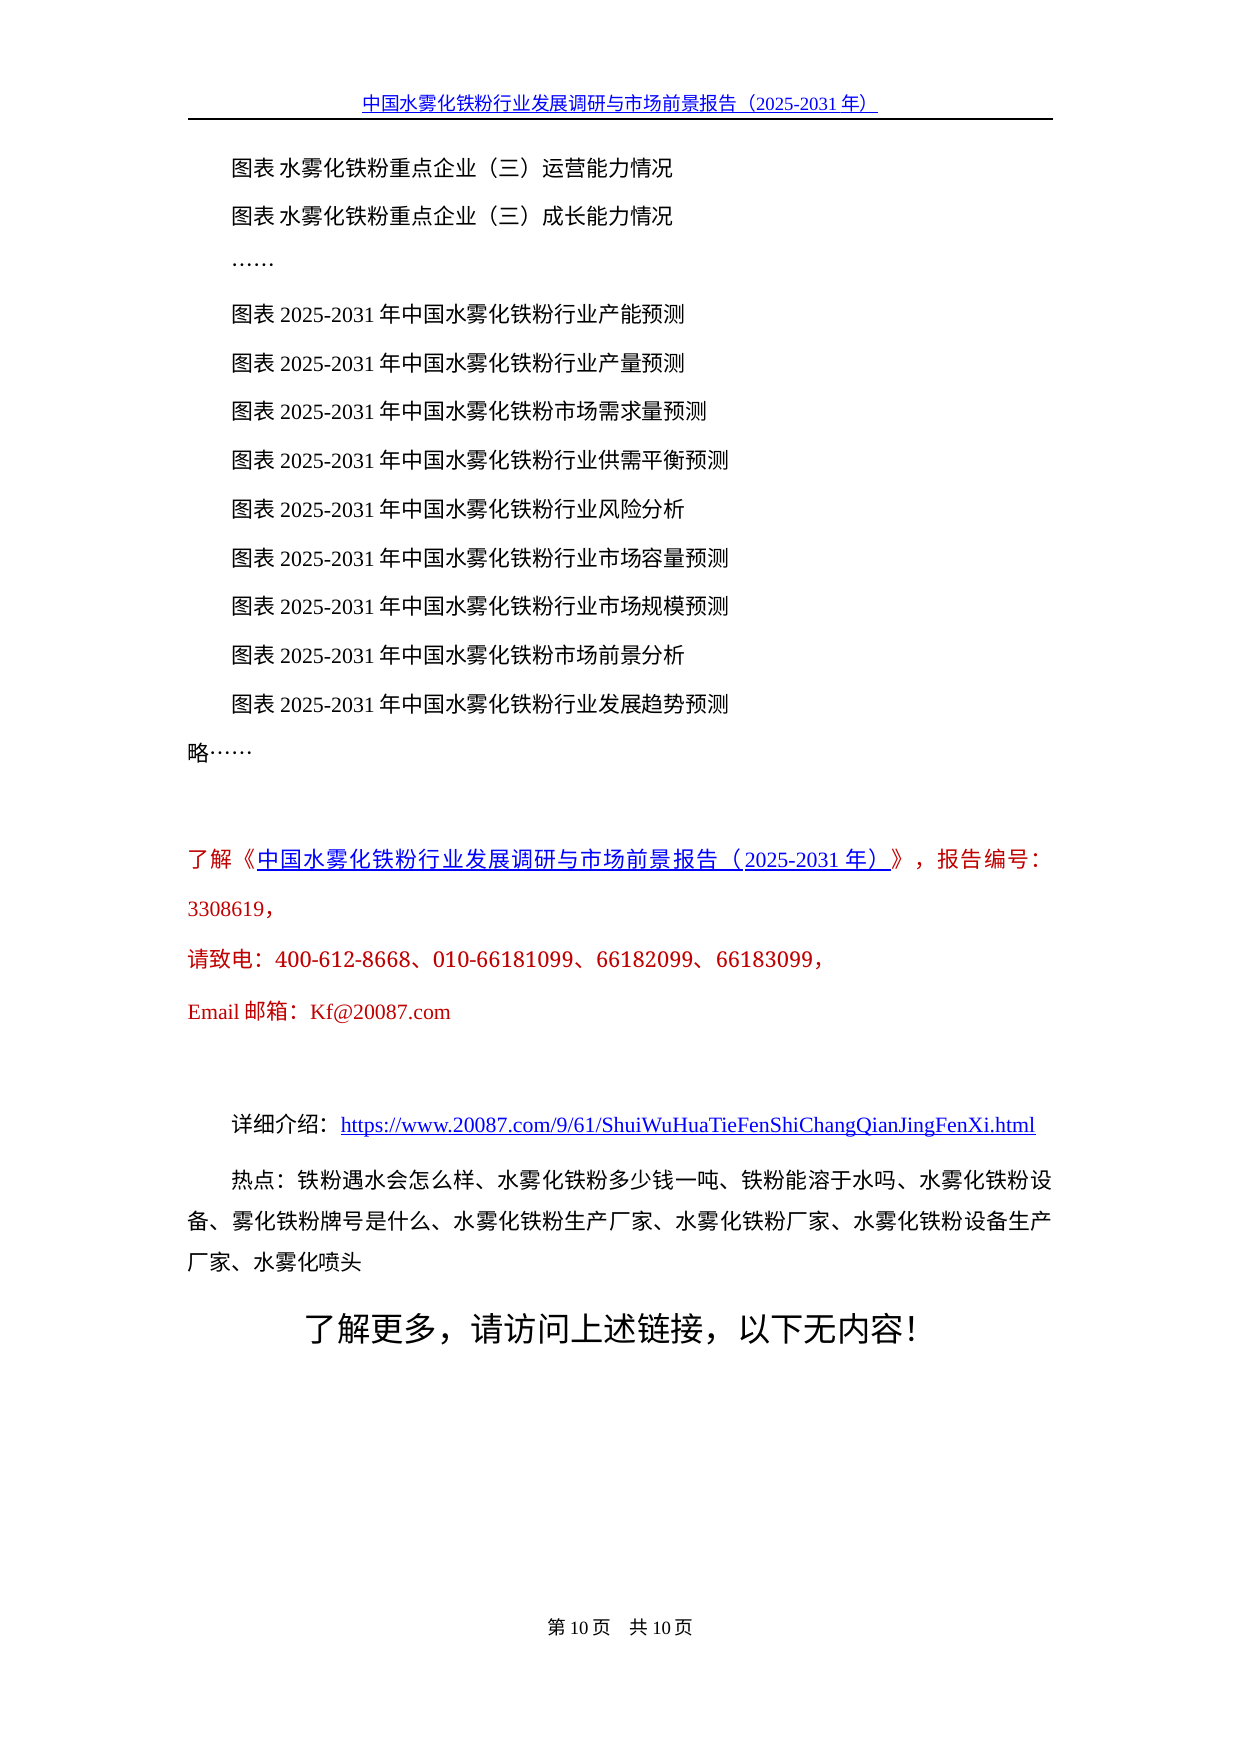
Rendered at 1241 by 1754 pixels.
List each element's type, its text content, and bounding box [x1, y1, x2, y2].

text 请致电：400-612-8668、010-66181099、66182099、66183099， [187, 942, 1053, 974]
text Email邮箱：Kf@20087.com [187, 993, 1053, 1026]
text 详细介绍：https://www.20087.com/9/61/ShuiWuHuaTieFenShiChangQianJingFenXi.html [187, 1106, 1053, 1139]
title 了解更多，请访问上述链接，以下无内容！ [187, 1294, 1053, 1359]
text 热点：铁粉遇水会怎么样、水雾化铁粉多少钱一吨、铁粉能溶于水吗、水雾化铁粉设备、雾化铁粉牌号是什么、水雾化铁粉生产厂家、水雾化铁粉厂家、水雾化铁粉设备生产厂家、水雾化喷头 [187, 1163, 1053, 1277]
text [187, 150, 1053, 768]
text 了解《中国水雾化铁粉行业发展调研与市场前景报告（2025-2031年）》，报告编号：3308619， [187, 842, 1053, 923]
